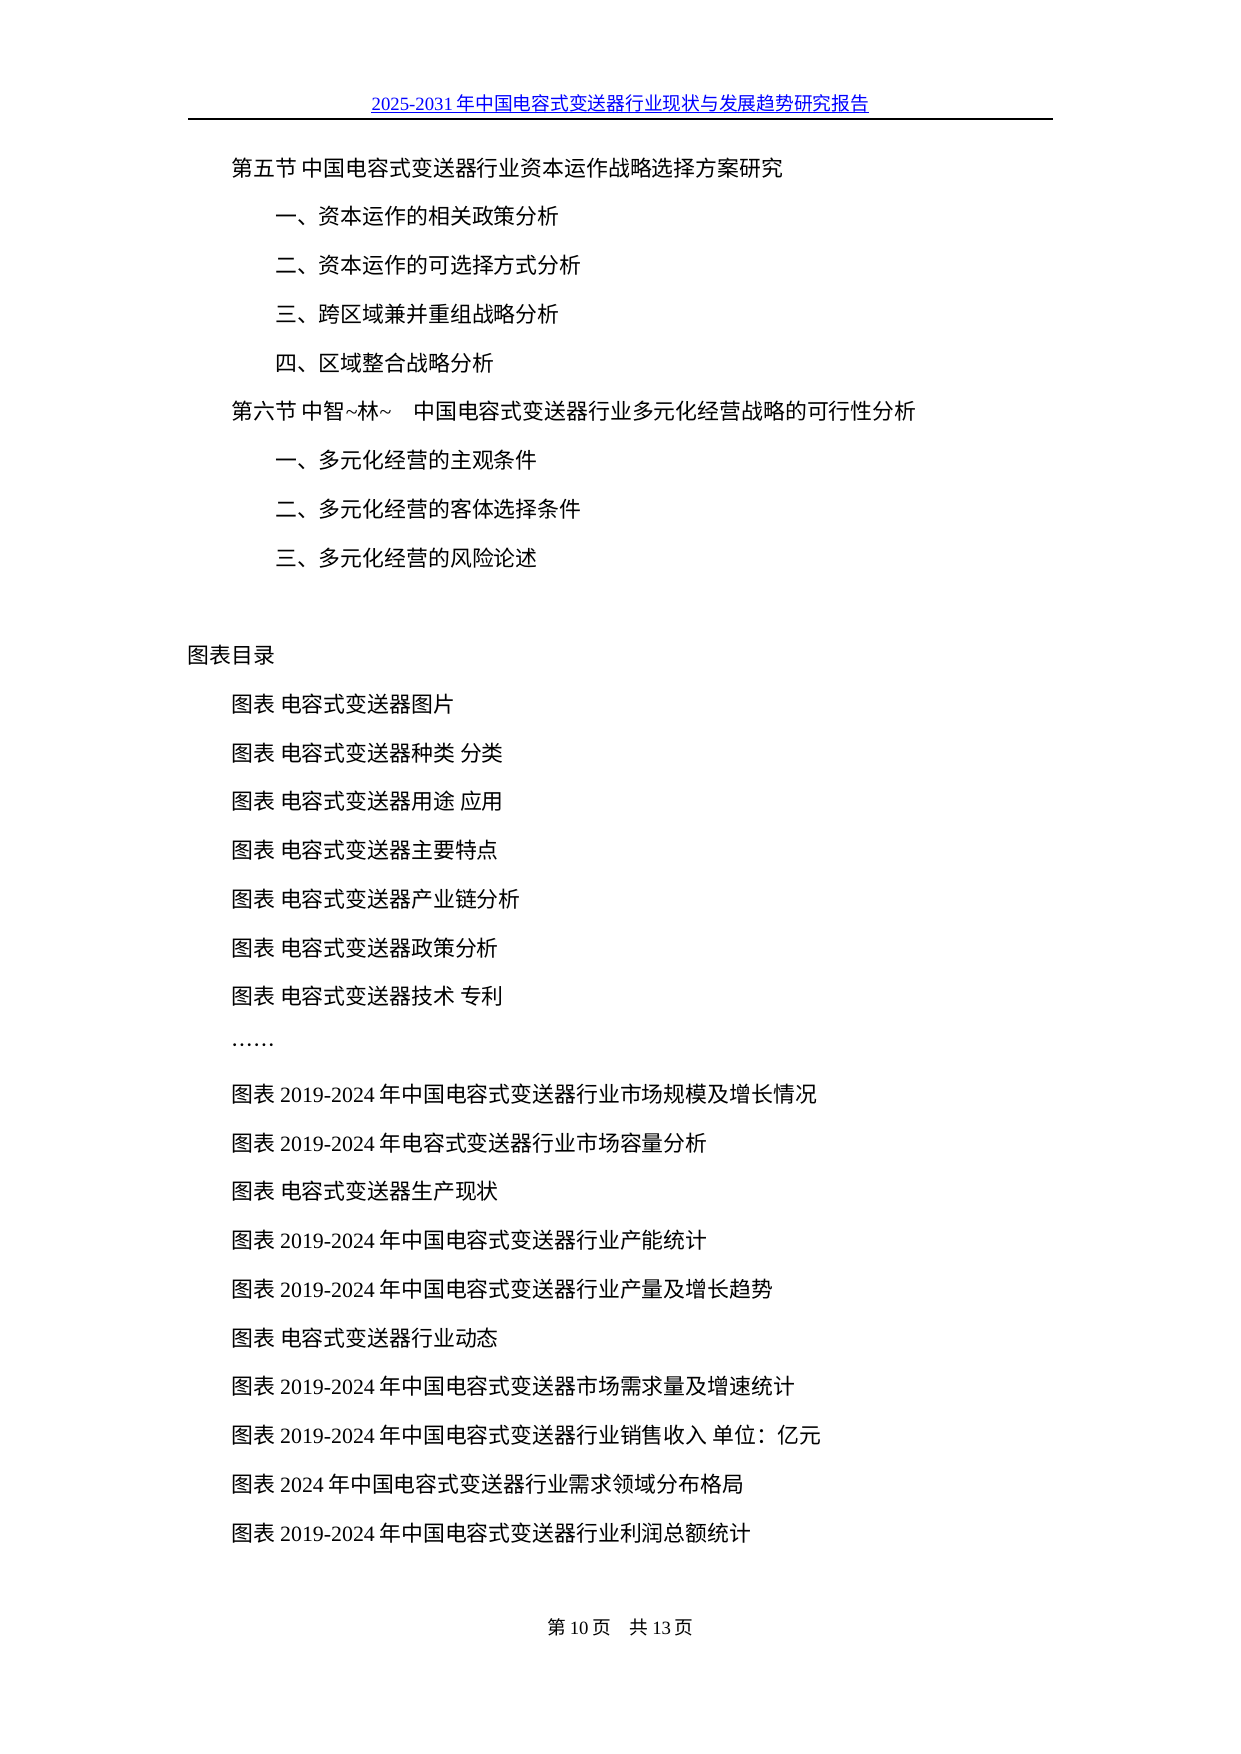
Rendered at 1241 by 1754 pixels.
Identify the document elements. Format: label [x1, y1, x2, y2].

text [187, 150, 1053, 1548]
